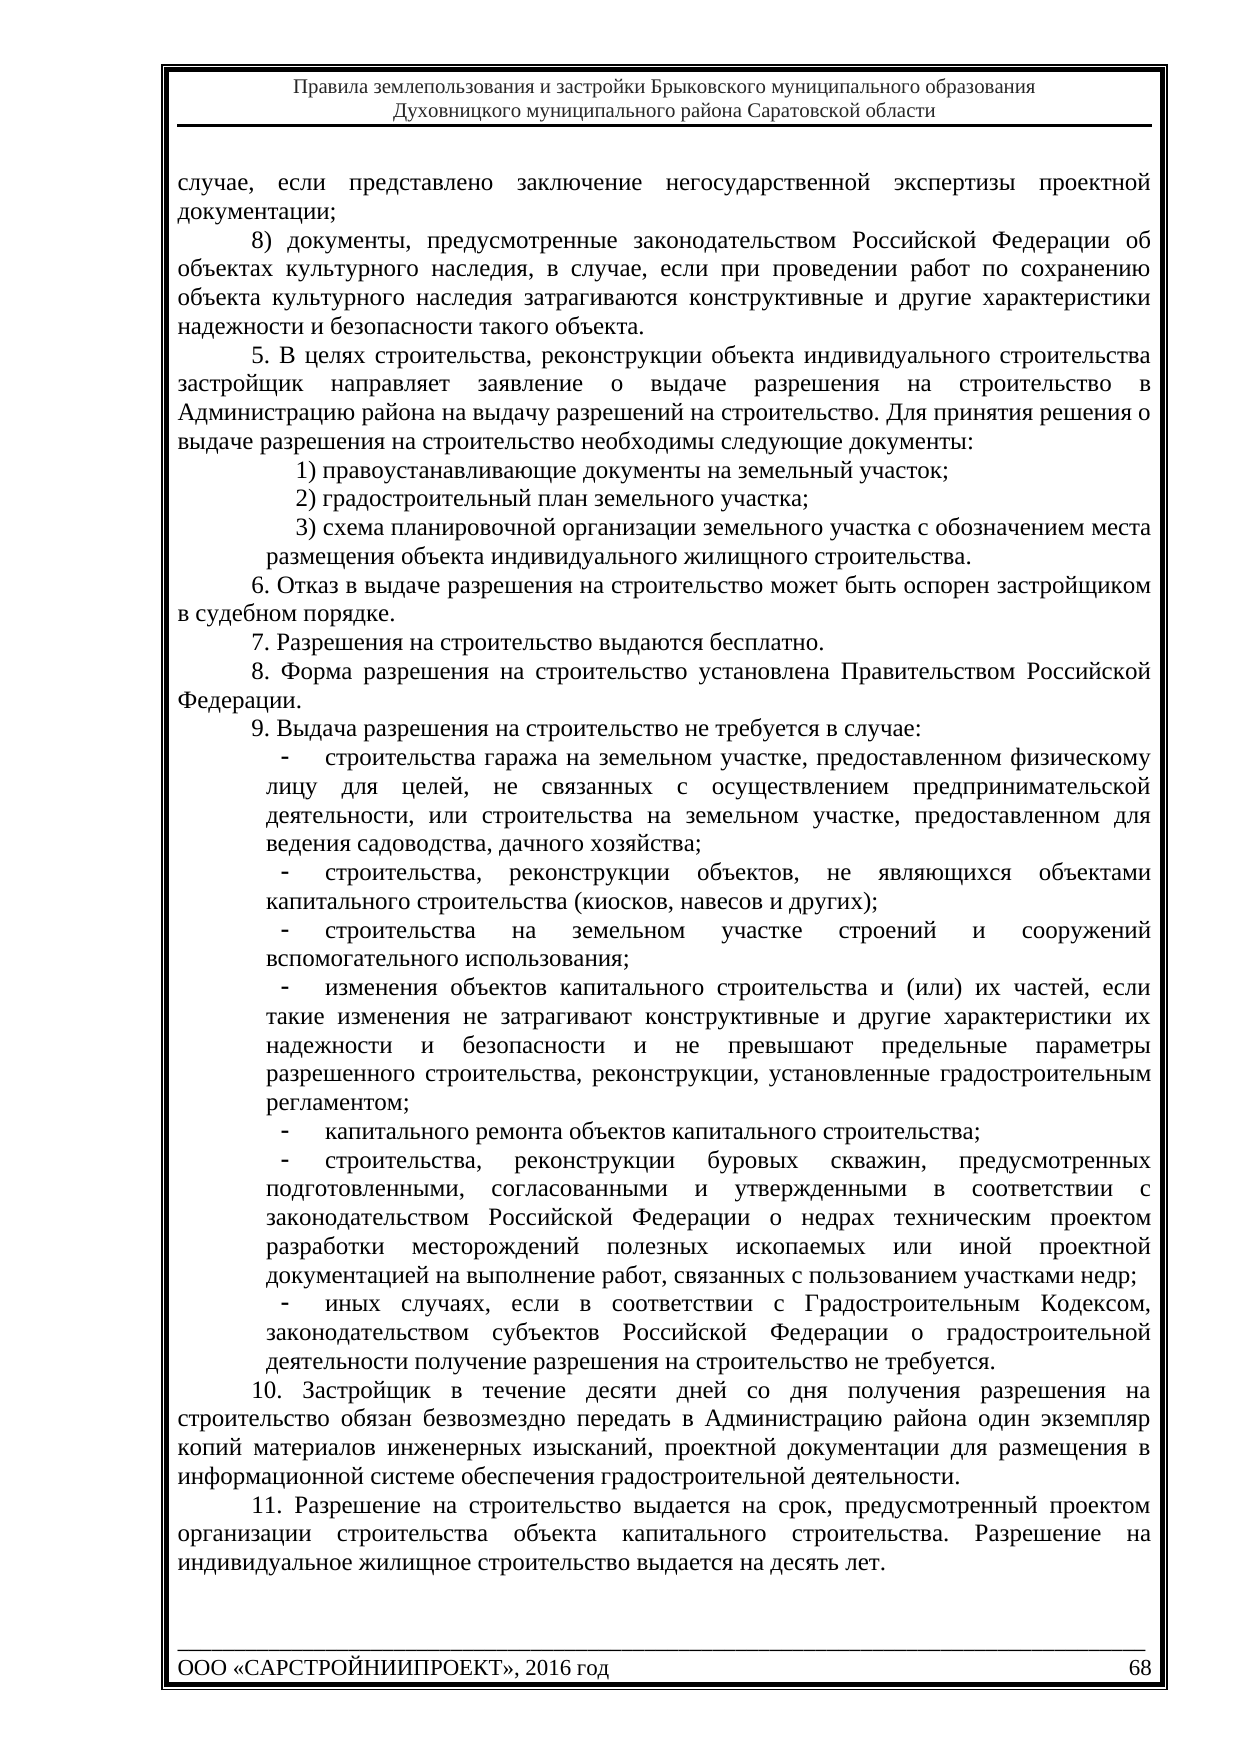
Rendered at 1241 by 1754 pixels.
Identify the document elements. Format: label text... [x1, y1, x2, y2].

list иных случаях, если в соответствии с Градостроительным Кодексом, законодательством субъектов Российской Федерации о градостроительной деятельности получение разрешения на строительство не требуется. [266, 1288, 1152, 1375]
text 6. Отказ в выдаче разрешения на строительство может быть оспорен застройщиком в судебном порядке. [177, 570, 1152, 627]
list капитального ремонта объектов капитального строительства; [266, 1116, 1152, 1145]
text 1) правоустанавливающие документы на земельный участок; [266, 455, 1152, 483]
list строительства на земельном участке строений и сооружений вспомогательного использования; [266, 915, 1152, 972]
text 7. Разрешения на строительство выдаются бесплатно. [177, 627, 1152, 656]
text 8) документы, предусмотренные законодательством Российской Федерации об объектах культурного наследия, в случае, если при проведении работ по сохранению объекта культурного наследия затрагиваются конструктивные и другие характеристики надежности и безопасности такого объекта. [177, 225, 1152, 340]
text 11. Разрешение на строительство выдается на срок, предусмотренный проектом организации строительства объекта капитального строительства. Разрешение на индивидуальное жилищное строительство выдается на десять лет. [177, 1490, 1152, 1576]
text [177, 167, 1152, 225]
list строительства, реконструкции объектов, не являющихся объектами капитального строительства (киосков, навесов и других); [266, 857, 1152, 915]
list строительства гаража на земельном участке, предоставленном физическому лицу для целей, не связанных с осуществлением предпринимательской деятельности, или строительства на земельном участке, предоставленном для ведения садоводства, дачного хозяйства; [266, 742, 1152, 857]
text 10. Застройщик в течение десяти дней со дня получения разрешения на строительство обязан безвозмездно передать в Администрацию района один экземпляр копий материалов инженерных изысканий, проектной документации для размещения в информационной системе обеспечения градостроительной деятельности. [177, 1375, 1152, 1490]
list изменения объектов капитального строительства и (или) их частей, если такие изменения не затрагивают конструктивные и другие характеристики их надежности и безопасности и не превышают предельные параметры разрешенного строительства, реконструкции, установленные градостроительным регламентом; [266, 972, 1152, 1116]
list строительства, реконструкции буровых скважин, предусмотренных подготовленными, согласованными и утвержденными в соответствии с законодательством Российской Федерации о недрах техническим проектом разработки месторождений полезных ископаемых или иной проектной документацией на выполнение работ, связанных с пользованием участками недр; [266, 1145, 1152, 1288]
text 8. Форма разрешения на строительство установлена Правительством Российской Федерации. [177, 656, 1152, 713]
text 2) градостроительный план земельного участка; [266, 483, 1152, 512]
text 9. Выдача разрешения на строительство не требуется в случае: [177, 713, 1152, 742]
text 3) схема планировочной организации земельного участка с обозначением места размещения объекта индивидуального жилищного строительства. [266, 512, 1152, 570]
text 5. В целях строительства, реконструкции объекта индивидуального строительства застройщик направляет заявление о выдаче разрешения на строительство в Администрацию района на выдачу разрешений на строительство. Для принятия решения о выдаче разрешения на строительство необходимы следующие документы: [177, 340, 1152, 455]
